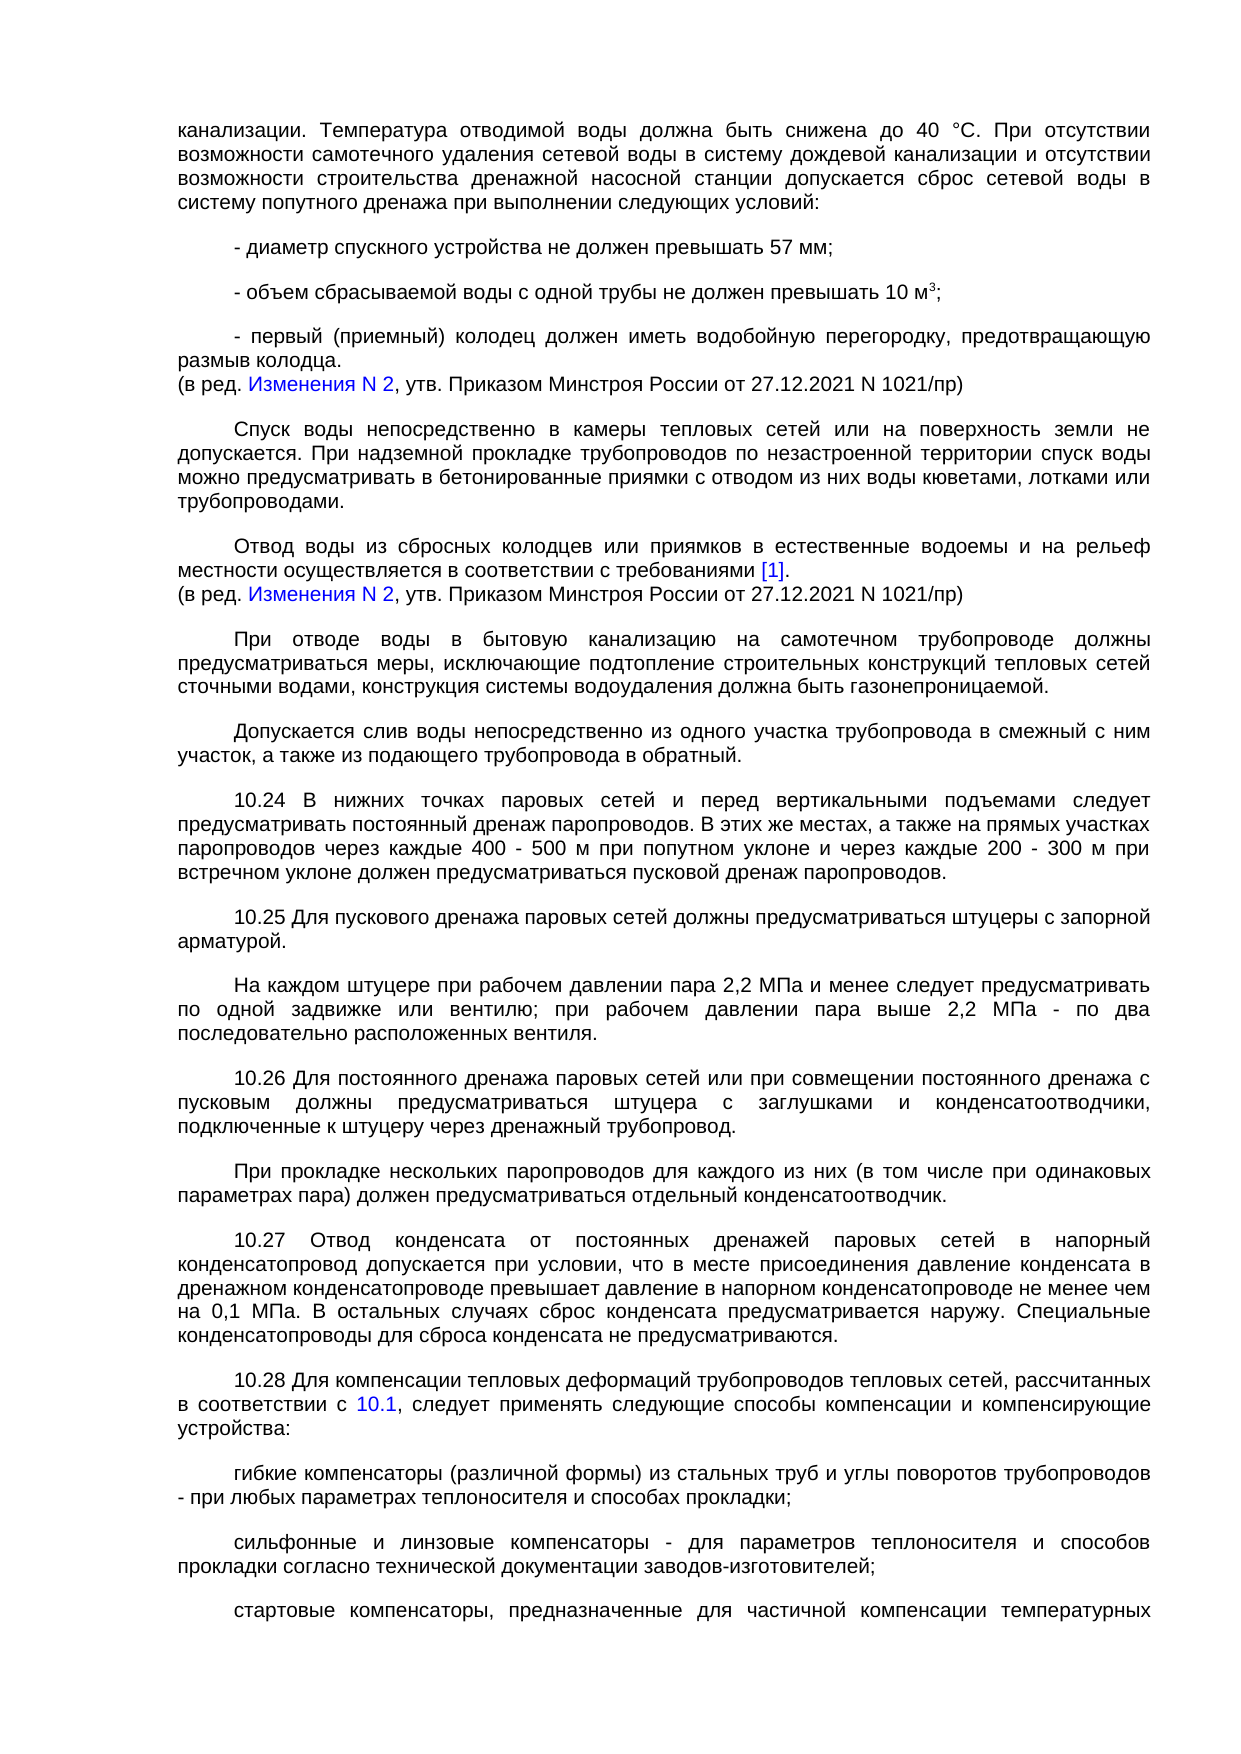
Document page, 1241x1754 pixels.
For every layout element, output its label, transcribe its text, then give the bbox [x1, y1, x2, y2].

text 10.24 В нижних точках паровых сетей и перед вертикальными подъемами следует предусматривать постоянный дренаж паропроводов. В этих же местах, а также на прямых участках паропроводов через каждые 400 - 500 м при попутном уклоне и через каждые 200 - 300 м при встречном уклоне должен предусматриваться пусковой дренаж паропроводов. [177, 788, 1152, 884]
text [177, 1598, 1152, 1622]
text 10.27 Отвод конденсата от постоянных дренажей паровых сетей в напорный конденсатопровод допускается при условии, что в месте присоединения давление конденсата в дренажном конденсатопроводе превышает давление в напорном конденсатопроводе не менее чем на 0,1 МПа. В остальных случаях сброс конденсата предусматривается наружу. Специальные конденсатопроводы для сброса конденсата не предусматриваются. [177, 1227, 1152, 1347]
text 10.26 Для постоянного дренажа паровых сетей или при совмещении постоянного дренажа с пусковым должны предусматриваться штуцера с заглушками и конденсатоотводчики, подключенные к штуцеру через дренажный трубопровод. [177, 1066, 1152, 1138]
text На каждом штуцере при рабочем давлении пара 2,2 МПа и менее следует предусматривать по одной задвижке или вентилю; при рабочем давлении пара выше 2,2 МПа - по два последовательно расположенных вентиля. [177, 973, 1152, 1045]
text 10.28 Для компенсации тепловых деформаций трубопроводов тепловых сетей, рассчитанных в соответствии с 10.1, следует применять следующие способы компенсации и компенсирующие устройства: [177, 1368, 1152, 1440]
text Отвод воды из сбросных колодцев или приямков в естественные водоемы и на рельеф местности осуществляется в соответствии с требованиями [1]. [177, 534, 1152, 582]
text Допускается слив воды непосредственно из одного участка трубопровода в смежный с ним участок, а также из подающего трубопровода в обратный. [177, 719, 1152, 767]
text - диаметр спускного устройства не должен превышать 57 мм; [177, 235, 1152, 259]
text сильфонные и линзовые компенсаторы - для параметров теплоносителя и способов прокладки согласно технической документации заводов-изготовителей; [177, 1529, 1152, 1577]
text гибкие компенсаторы (различной формы) из стальных труб и углы поворотов трубопроводов - при любых параметрах теплоносителя и способах прокладки; [177, 1461, 1152, 1509]
text (в ред. Изменения N 2, утв. Приказом Минстроя России от 27.12.2021 N 1021/пр) [177, 372, 1152, 396]
text При прокладке нескольких паропроводов для каждого из них (в том числе при одинаковых параметрах пара) должен предусматриваться отдельный конденсатоотводчик. [177, 1159, 1152, 1207]
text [177, 118, 1152, 214]
text 10.25 Для пускового дренажа паровых сетей должны предусматриваться штуцеры с запорной арматурой. [177, 904, 1152, 952]
text При отводе воды в бытовую канализацию на самотечном трубопроводе должны предусматриваться меры, исключающие подтопление строительных конструкций тепловых сетей сточными водами, конструкция системы водоудаления должна быть газонепроницаемой. [177, 626, 1152, 698]
text Спуск воды непосредственно в камеры тепловых сетей или на поверхность земли не допускается. При надземной прокладке трубопроводов по незастроенной территории спуск воды можно предусматривать в бетонированные приямки с отводом из них воды кюветами, лотками или трубопроводами. [177, 417, 1152, 513]
text (в ред. Изменения N 2, утв. Приказом Минстроя России от 27.12.2021 N 1021/пр) [177, 582, 1152, 606]
text - объем сбрасываемой воды с одной трубы не должен превышать 10 м3; [177, 279, 1152, 303]
text - первый (приемный) колодец должен иметь водобойную перегородку, предотвращающую размыв колодца. [177, 324, 1152, 372]
